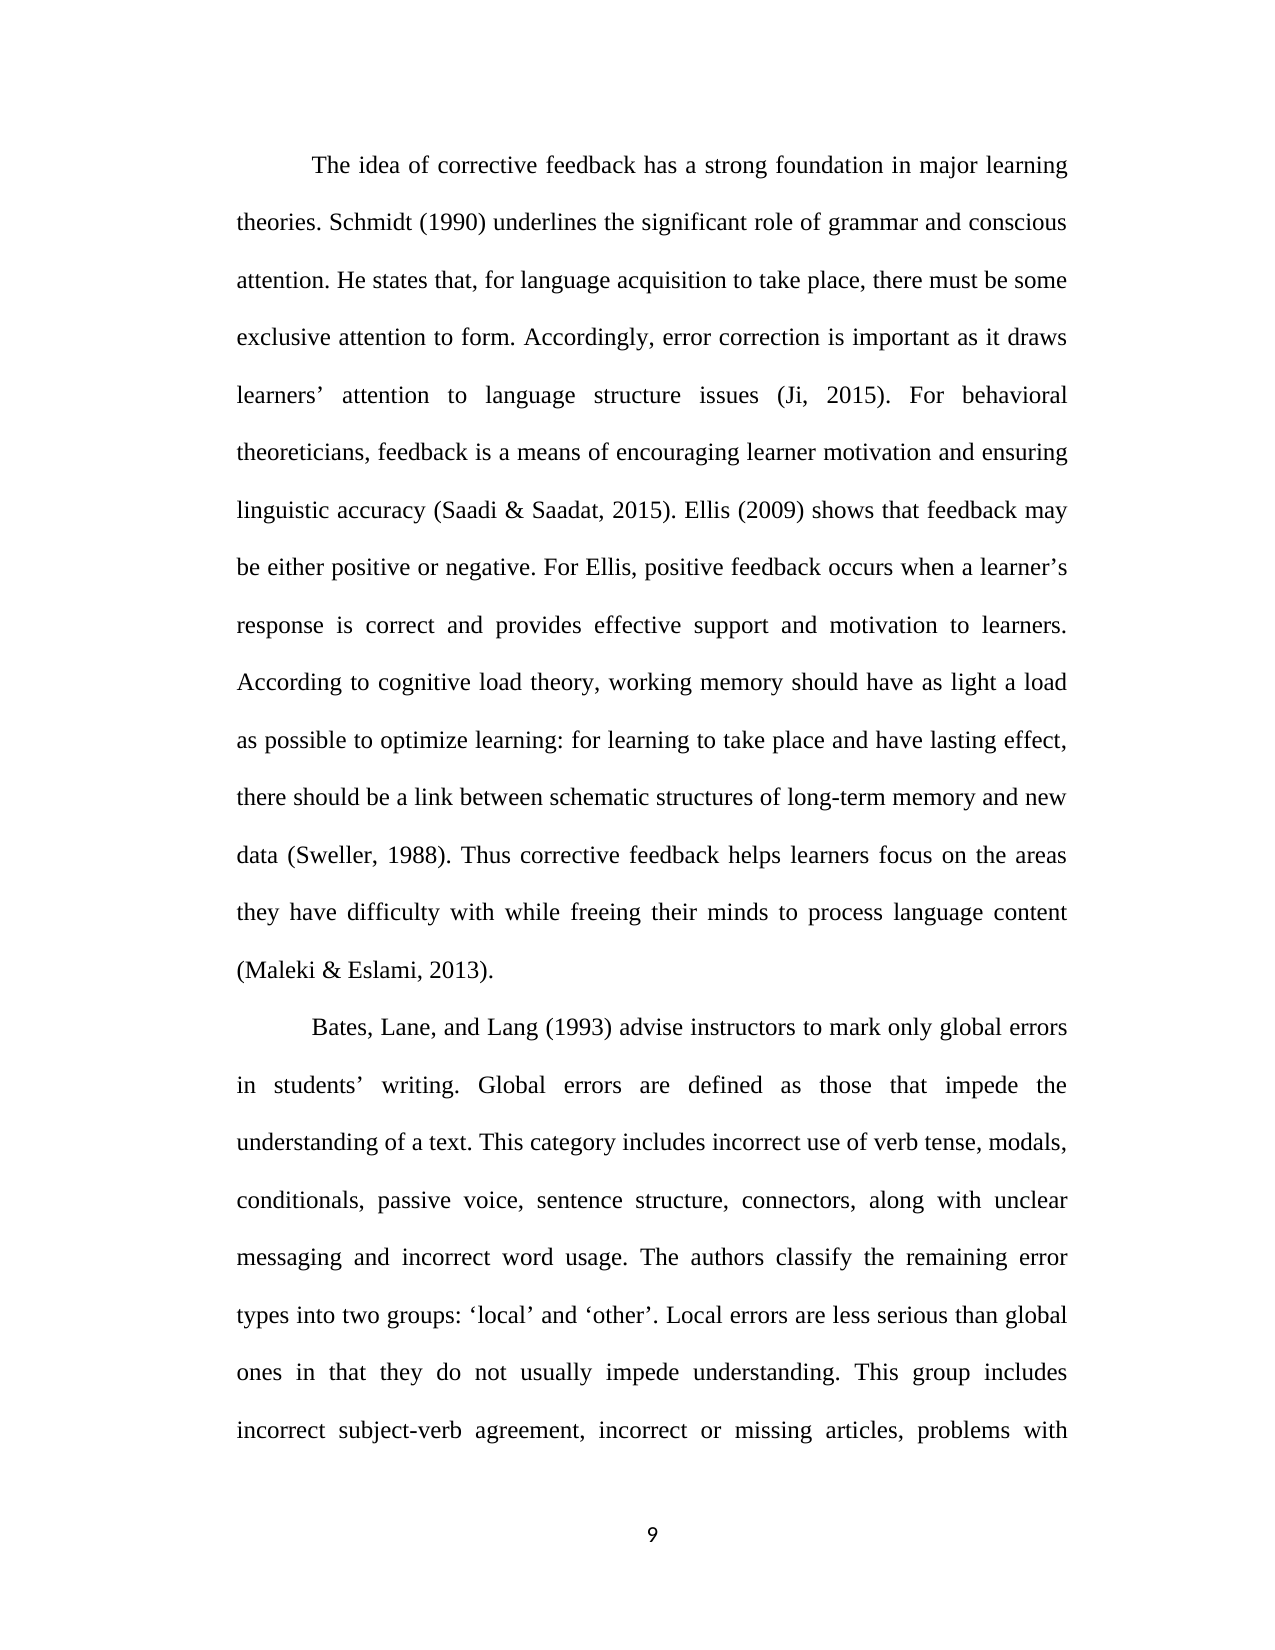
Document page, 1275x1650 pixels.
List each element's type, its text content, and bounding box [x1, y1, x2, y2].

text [236, 1012, 1068, 1444]
text The idea of corrective feedback has a strong foundation in major learning theories. Schmidt (1990) underlines the significant role of grammar and conscious attention. He states that, for language acquisition to take place, there must be some exclusive attention to form. Accordingly, error correction is important as it draws learners’ attention to language structure issues (Ji, 2015). For behavioral theoreticians, feedback is a means of encouraging learner motivation and ensuring linguistic accuracy (Saadi & Saadat, 2015). Ellis (2009) shows that feedback may be either positive or negative. For Ellis, positive feedback occurs when a learner’s response is correct and provides effective support and motivation to learners. According to cognitive load theory, working memory should have as light a load as possible to optimize learning: for learning to take place and have lasting effect, there should be a link between schematic structures of long-term memory and new data (Sweller, 1988). Thus corrective feedback helps learners focus on the areas they have difficulty with while freeing their minds to process language content (Maleki & Eslami, 2013). [236, 150, 1068, 984]
